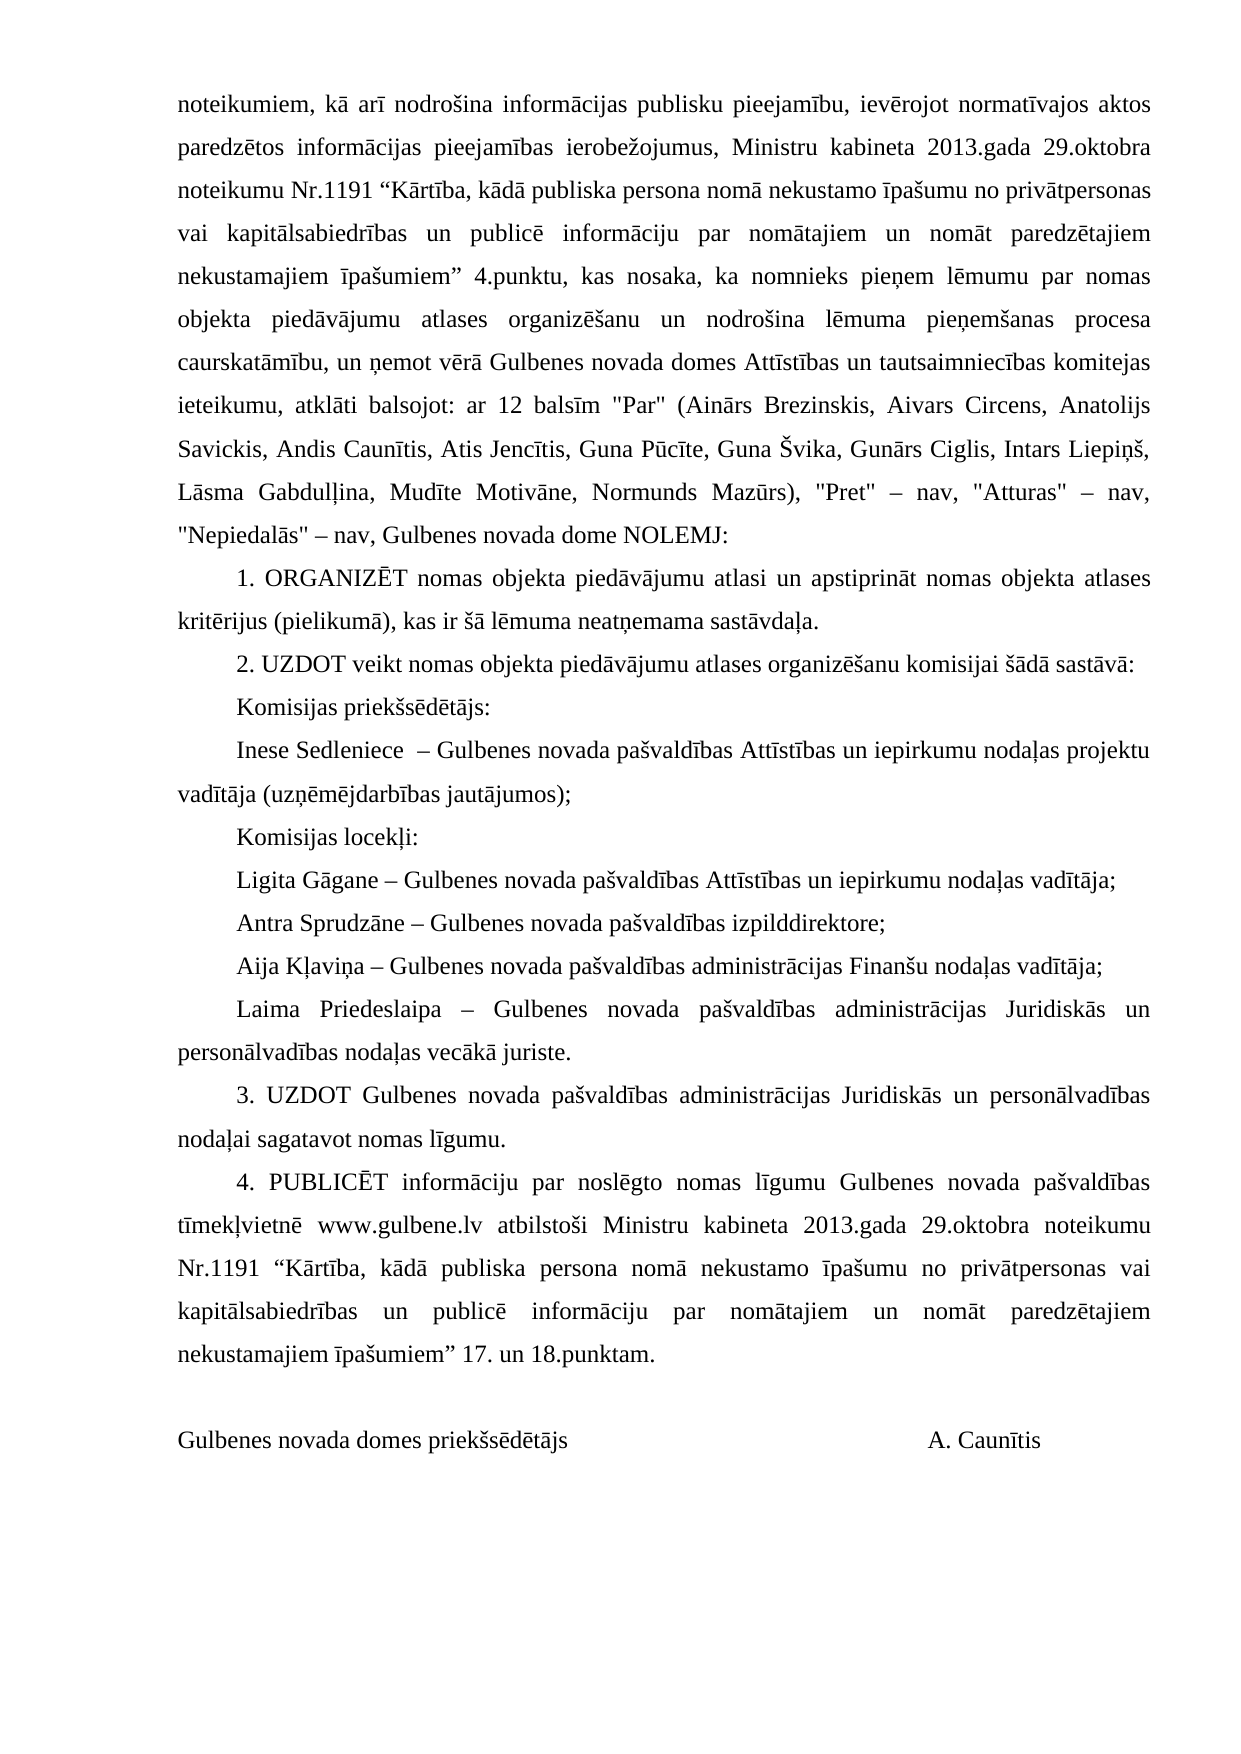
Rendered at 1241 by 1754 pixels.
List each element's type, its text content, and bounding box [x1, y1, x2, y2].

text Komisijas priekšsēdētājs: [177, 692, 1152, 721]
text Antra Sprudzāne – Gulbenes novada pašvaldības izpilddirektore; [177, 908, 1152, 937]
text 2. UZDOT veikt nomas objekta piedāvājumu atlases organizēšanu komisijai šādā sastāvā: [177, 649, 1152, 678]
text Gulbenes novada domes priekšsēdētājs A. Caunītis [177, 1426, 1152, 1454]
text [177, 89, 1152, 549]
text Komisijas locekļi: [177, 822, 1152, 851]
text 4. PUBLICĒT informāciju par noslēgto nomas līgumu Gulbenes novada pašvaldības tīmekļvietnē www.gulbene.lv atbilstoši Ministru kabineta 2013.gada 29.oktobra noteikumu Nr.1191 “Kārtība, kādā publiska persona nomā nekustamo īpašumu no privātpersonas vai kapitālsabiedrības un publicē informāciju par nomātajiem un nomāt paredzētajiem nekustamajiem īpašumiem” 17. un 18.punktam. [177, 1167, 1152, 1368]
text 1. ORGANIZĒT nomas objekta piedāvājumu atlasi un apstiprināt nomas objekta atlases kritērijus (pielikumā), kas ir šā lēmuma neatņemama sastāvdaļa. [177, 563, 1152, 635]
text Inese Sedleniece – Gulbenes novada pašvaldības Attīstības un iepirkumu nodaļas projektu vadītāja (uzņēmējdarbības jautājumos); [177, 736, 1152, 807]
text Aija Kļaviņa – Gulbenes novada pašvaldības administrācijas Finanšu nodaļas vadītāja; [177, 951, 1152, 980]
text Laima Priedeslaipa – Gulbenes novada pašvaldības administrācijas Juridiskās un personālvadības nodaļas vecākā juriste. [177, 994, 1152, 1066]
text Ligita Gāgane – Gulbenes novada pašvaldības Attīstības un iepirkumu nodaļas vadītāja; [177, 865, 1152, 894]
text 3. UZDOT Gulbenes novada pašvaldības administrācijas Juridiskās un personālvadības nodaļai sagatavot nomas līgumu. [177, 1081, 1152, 1152]
